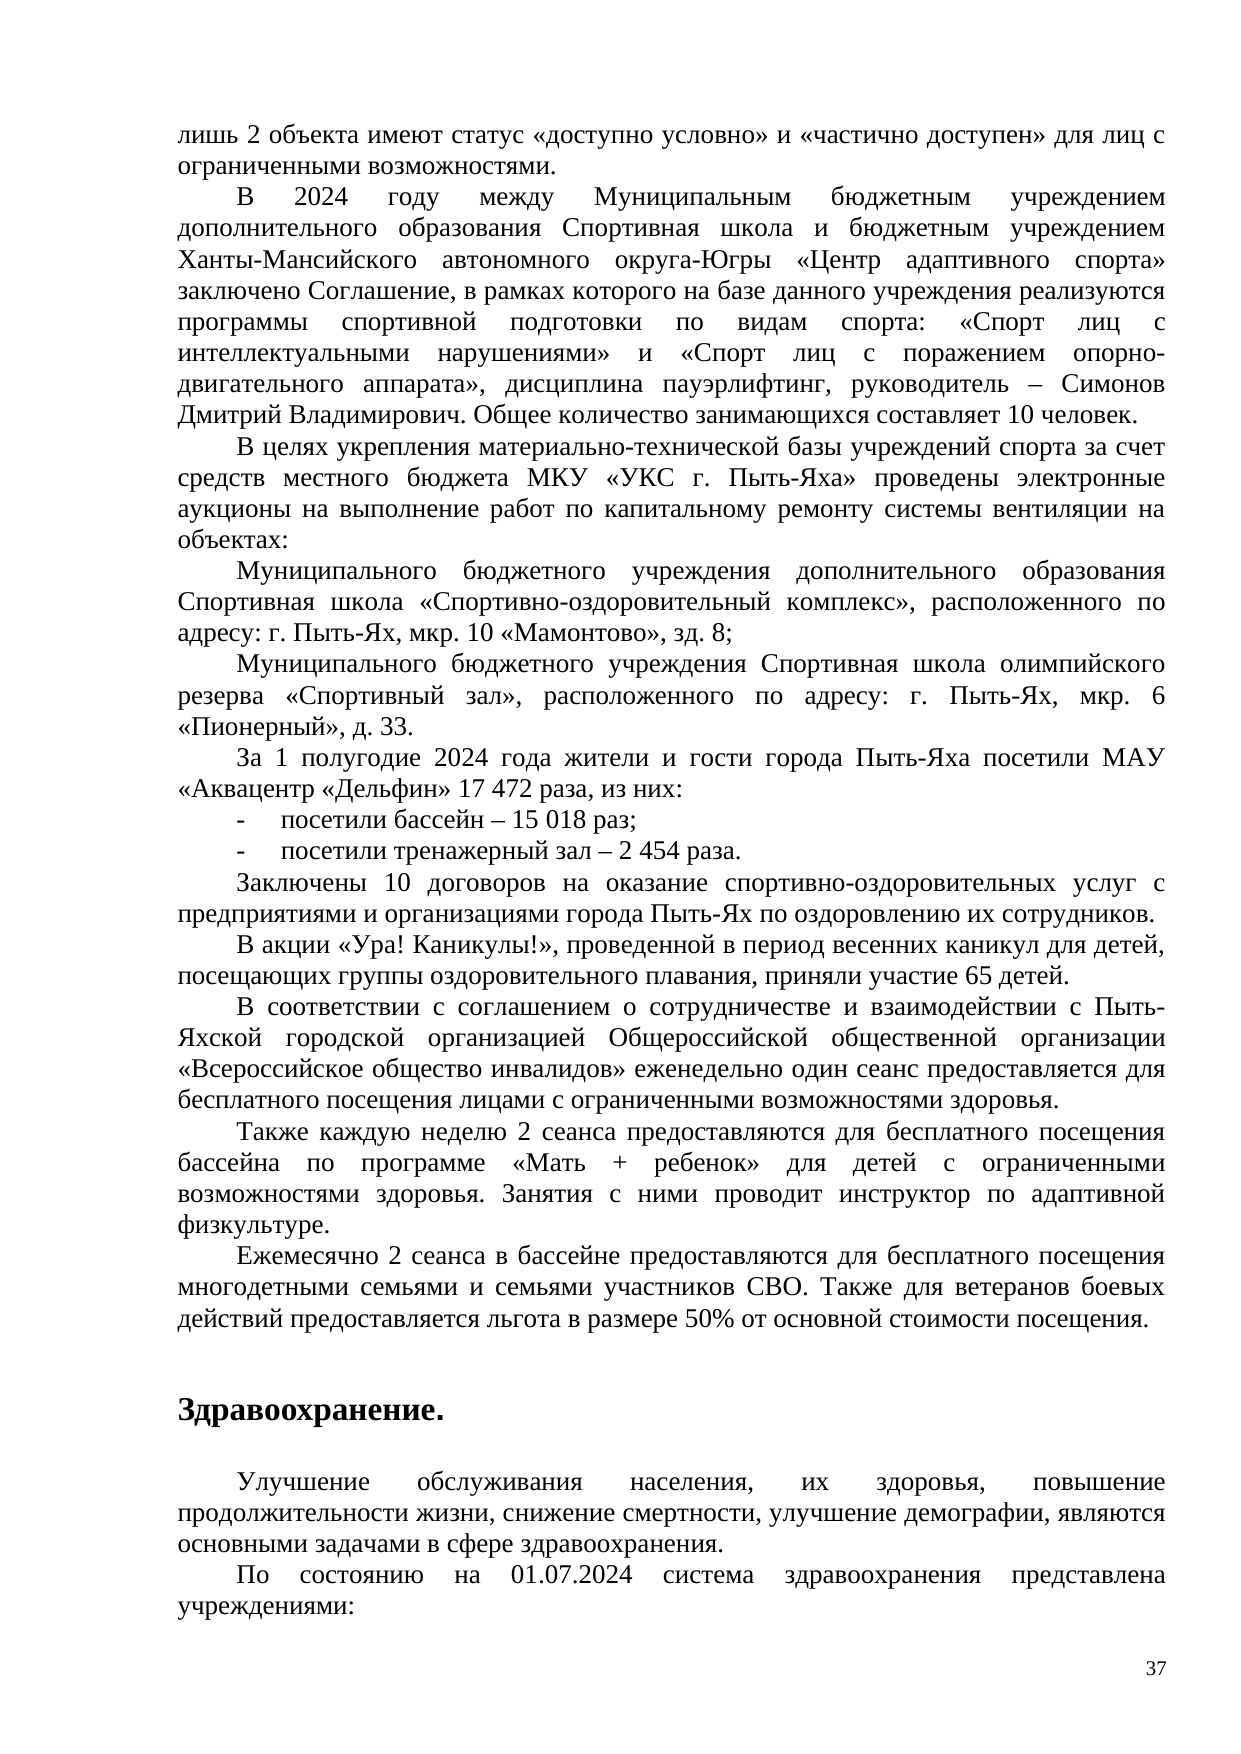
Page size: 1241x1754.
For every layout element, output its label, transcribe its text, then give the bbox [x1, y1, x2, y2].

text В целях укрепления материально-технической базы учреждений спорта за счет средств местного бюджета МКУ «УКС г. Пыть-Яха» проведены электронные аукционы на выполнение работ по капитальному ремонту системы вентиляции на объектах: [177, 429, 1167, 554]
text Ежемесячно 2 сеанса в бассейне предоставляются для бесплатного посещения многодетными семьями и семьями участников СВО. Также для ветеранов боевых действий предоставляется льгота в размере 50% от основной стоимости посещения. [177, 1239, 1167, 1333]
text В 2024 году между Муниципальным бюджетным учреждением дополнительного образования Спортивная школа и бюджетным учреждением Ханты-Мансийского автономного округа-Югры «Центр адаптивного спорта» заключено Соглашение, в рамках которого на базе данного учреждения реализуются программы спортивной подготовки по видам спорта: «Спорт лиц с интеллектуальными нарушениями» и «Спорт лиц с поражением опорно-двигательного аппарата», дисциплина пауэрлифтинг, руководитель – Симонов Дмитрий Владимирович. Общее количество занимающихся составляет 10 человек. [177, 180, 1167, 429]
text Также каждую неделю 2 сеанса предоставляются для бесплатного посещения бассейна по программе «Мать + ребенок» для детей с ограниченными возможностями здоровья. Занятия с ними проводит инструктор по адаптивной физкультуре. [177, 1115, 1167, 1239]
text - посетили бассейн – 15 018 раз; [177, 803, 1167, 834]
text Улучшение обслуживания населения, их здоровья, повышение продолжительности жизни, снижение смертности, улучшение демографии, являются основными задачами в сфере здравоохранения. [177, 1465, 1167, 1558]
text Заключены 10 договоров на оказание спортивно-оздоровительных услуг с предприятиями и организациями города Пыть-Ях по оздоровлению их сотрудников. [177, 866, 1167, 928]
text За 1 полугодие 2024 года жители и гости города Пыть-Яха посетили МАУ «Аквацентр «Дельфин» 17 472 раза, из них: [177, 741, 1167, 803]
subtitle Здравоохранение. [177, 1389, 1167, 1427]
text По состоянию на 01.07.2024 система здравоохранения представлена учреждениями: [177, 1558, 1167, 1621]
text В акции «Ура! Каникулы!», проведенной в период весенних каникул для детей, посещающих группы оздоровительного плавания, приняли участие 65 детей. [177, 928, 1167, 990]
text Муниципального бюджетного учреждения Спортивная школа олимпийского резерва «Спортивный зал», расположенного по адресу: г. Пыть-Ях, мкр. 6 «Пионерный», д. 33. [177, 648, 1167, 741]
text Муниципального бюджетного учреждения дополнительного образования Спортивная школа «Спортивно-оздоровительный комплекс», расположенного по адресу: г. Пыть-Ях, мкр. 10 «Мамонтово», зд. 8; [177, 554, 1167, 648]
text - посетили тренажерный зал – 2 454 раза. [177, 834, 1167, 866]
text В соответствии с соглашением о сотрудничестве и взаимодействии с Пыть-Яхской городской организацией Общероссийской общественной организации «Всероссийское общество инвалидов» еженедельно один сеанс предоставляется для бесплатного посещения лицами с ограниченными возможностями здоровья. [177, 990, 1167, 1115]
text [177, 118, 1167, 180]
